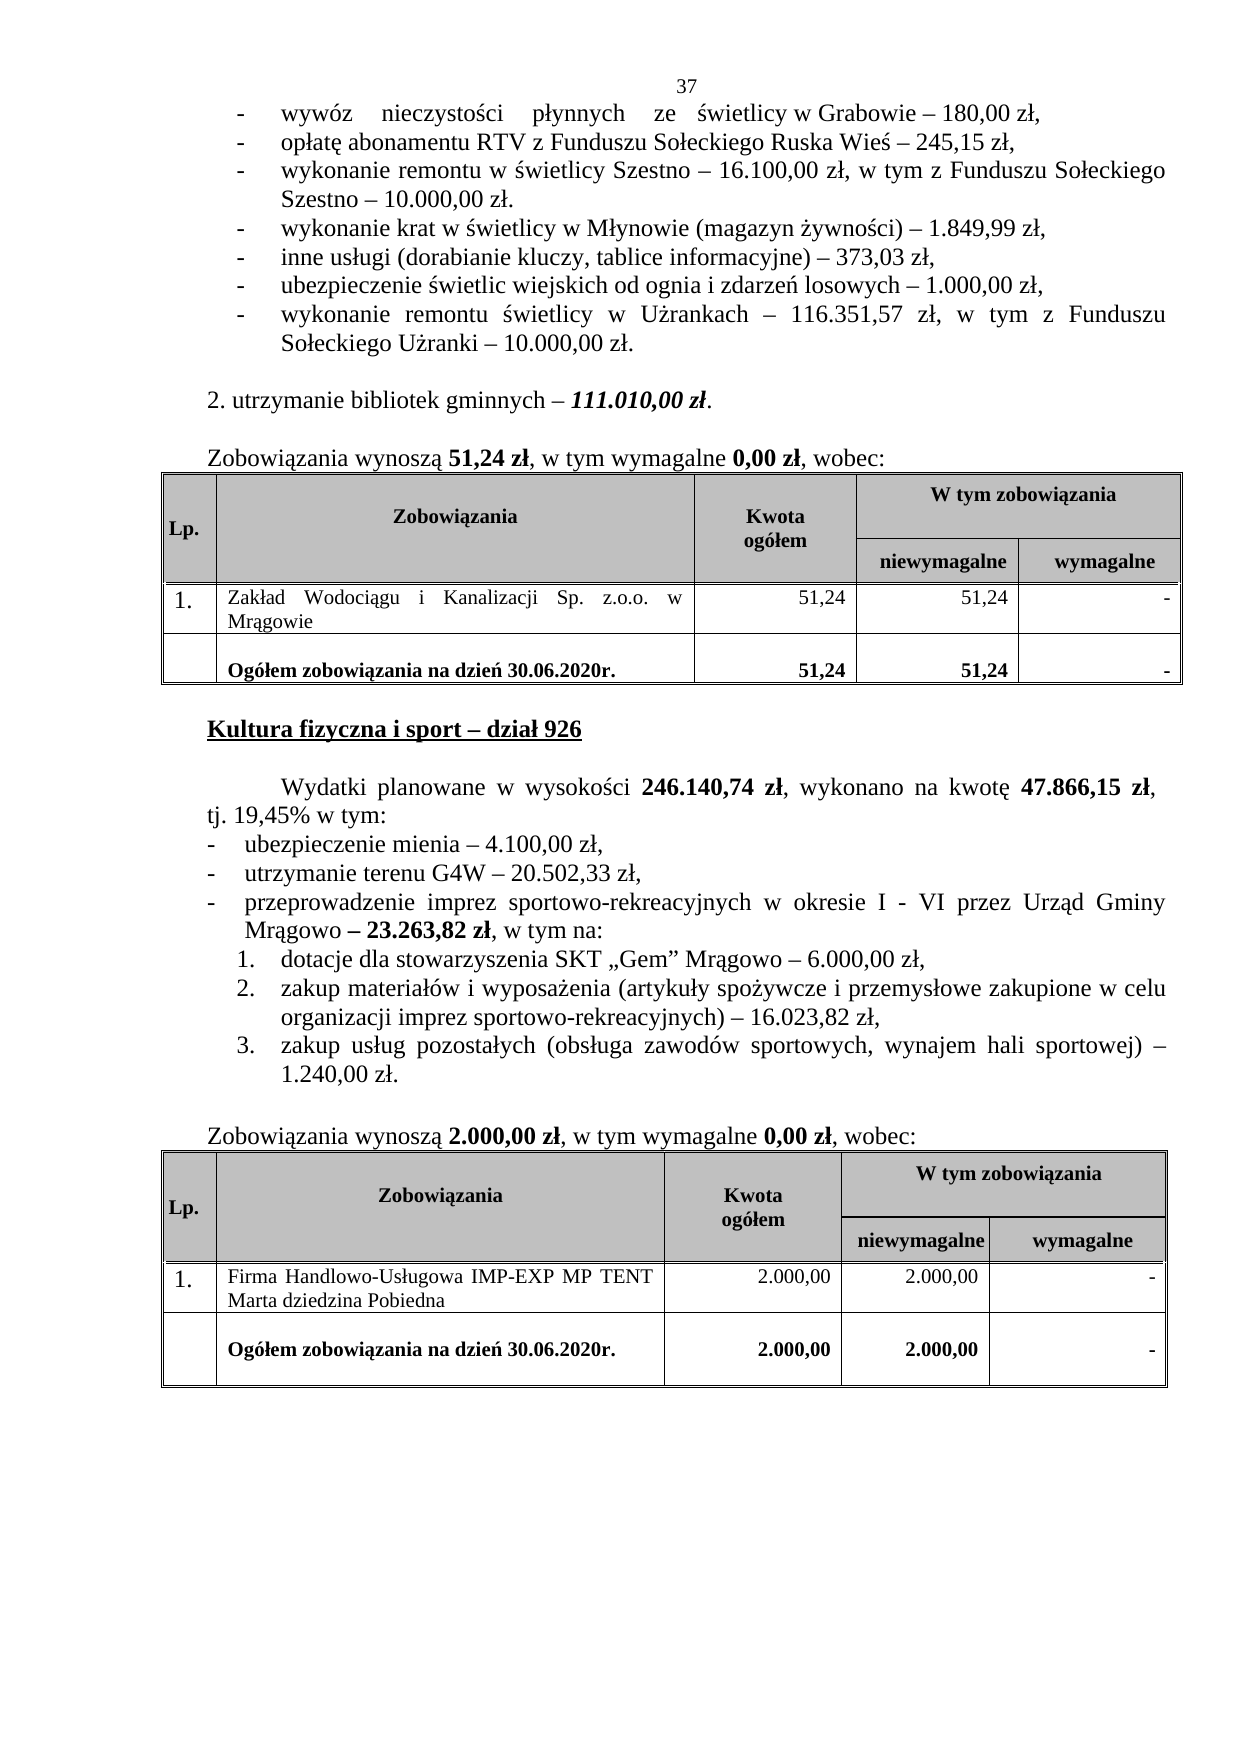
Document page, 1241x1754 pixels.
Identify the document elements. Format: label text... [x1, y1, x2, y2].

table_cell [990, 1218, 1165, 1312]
text - wykonanie remontu świetlicy w Użrankach – 116.351,57 zł, w tym z Funduszu Sołeckiego Użranki – 10.000,00 zł. [236, 299, 1167, 357]
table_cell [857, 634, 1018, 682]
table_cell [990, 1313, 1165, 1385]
text 2. utrzymanie bibliotek gminnych – 111.010,00 zł. [207, 385, 1167, 414]
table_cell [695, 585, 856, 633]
list utrzymanie terenu G4W – 20.502,33 zł, [207, 858, 1167, 887]
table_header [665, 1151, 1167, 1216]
text - wykonanie remontu w świetlicy Szestno – 16.100,00 zł, w tym z Funduszu Sołeckiego Szestno – 10.000,00 zł. [236, 155, 1167, 213]
text - opłatę abonamentu RTV z Funduszu Sołeckiego Ruska Wieś – 245,15 zł, [236, 127, 1167, 155]
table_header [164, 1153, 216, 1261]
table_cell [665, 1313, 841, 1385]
list dotacje dla stowarzyszenia SKT „Gem” Mrągowo – 6.000,00 zł, [236, 944, 1167, 973]
list zakup usług pozostałych (obsługa zawodów sportowych, wynajem hali sportowej) – 1.240,00 zł. [236, 1030, 1167, 1088]
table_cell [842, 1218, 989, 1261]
text Zobowiązania wynoszą 2.000,00 zł, w tym wymagalne 0,00 zł, wobec: [207, 1121, 1167, 1150]
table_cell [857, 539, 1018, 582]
text - ubezpieczenie świetlic wiejskich od ognia i zdarzeń losowych – 1.000,00 zł, [236, 270, 1167, 299]
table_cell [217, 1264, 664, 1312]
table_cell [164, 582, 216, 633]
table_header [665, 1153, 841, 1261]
text Zobowiązania wynoszą 51,24 zł, w tym wymagalne 0,00 zł, wobec: [207, 443, 1167, 472]
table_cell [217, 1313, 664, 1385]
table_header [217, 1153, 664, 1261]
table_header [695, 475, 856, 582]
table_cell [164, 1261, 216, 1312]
list przeprowadzenie imprez sportowo-rekreacyjnych w okresie I - VI przez Urząd Gminy Mrągowo – 23.263,82 zł, w tym na: [207, 887, 1167, 944]
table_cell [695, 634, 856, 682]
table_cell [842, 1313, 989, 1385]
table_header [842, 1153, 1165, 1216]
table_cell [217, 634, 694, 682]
list zakup materiałów i wyposażenia (artykuły spożywcze i przemysłowe zakupione w celu organizacji imprez sportowo-rekreacyjnych) – 16.023,82 zł, [236, 973, 1167, 1030]
text - wykonanie krat w świetlicy w Młynowie (magazyn żywności) – 1.849,99 zł, [236, 213, 1167, 242]
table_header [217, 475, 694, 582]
text Kultura fizyczna i sport – dział 926 [207, 714, 1167, 743]
text - inne usługi (dorabianie kluczy, tablice informacyjne) – 373,03 zł, [236, 242, 1167, 270]
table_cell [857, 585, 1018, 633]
list ubezpieczenie mienia – 4.100,00 zł, [207, 829, 1167, 858]
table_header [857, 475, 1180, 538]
text Wydatki planowane w wysokości 246.140,74 zł, wykonano na kwotę 47.866,15 zł, tj. 19,45% w tym: [207, 772, 1167, 829]
text - wywóz nieczystości płynnych ze świetlicy w Grabowie – 180,00 zł, [236, 98, 1167, 127]
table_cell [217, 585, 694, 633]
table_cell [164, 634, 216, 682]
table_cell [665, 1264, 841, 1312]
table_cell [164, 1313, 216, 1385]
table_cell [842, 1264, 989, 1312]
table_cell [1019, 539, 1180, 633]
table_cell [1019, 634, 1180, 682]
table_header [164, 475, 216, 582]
